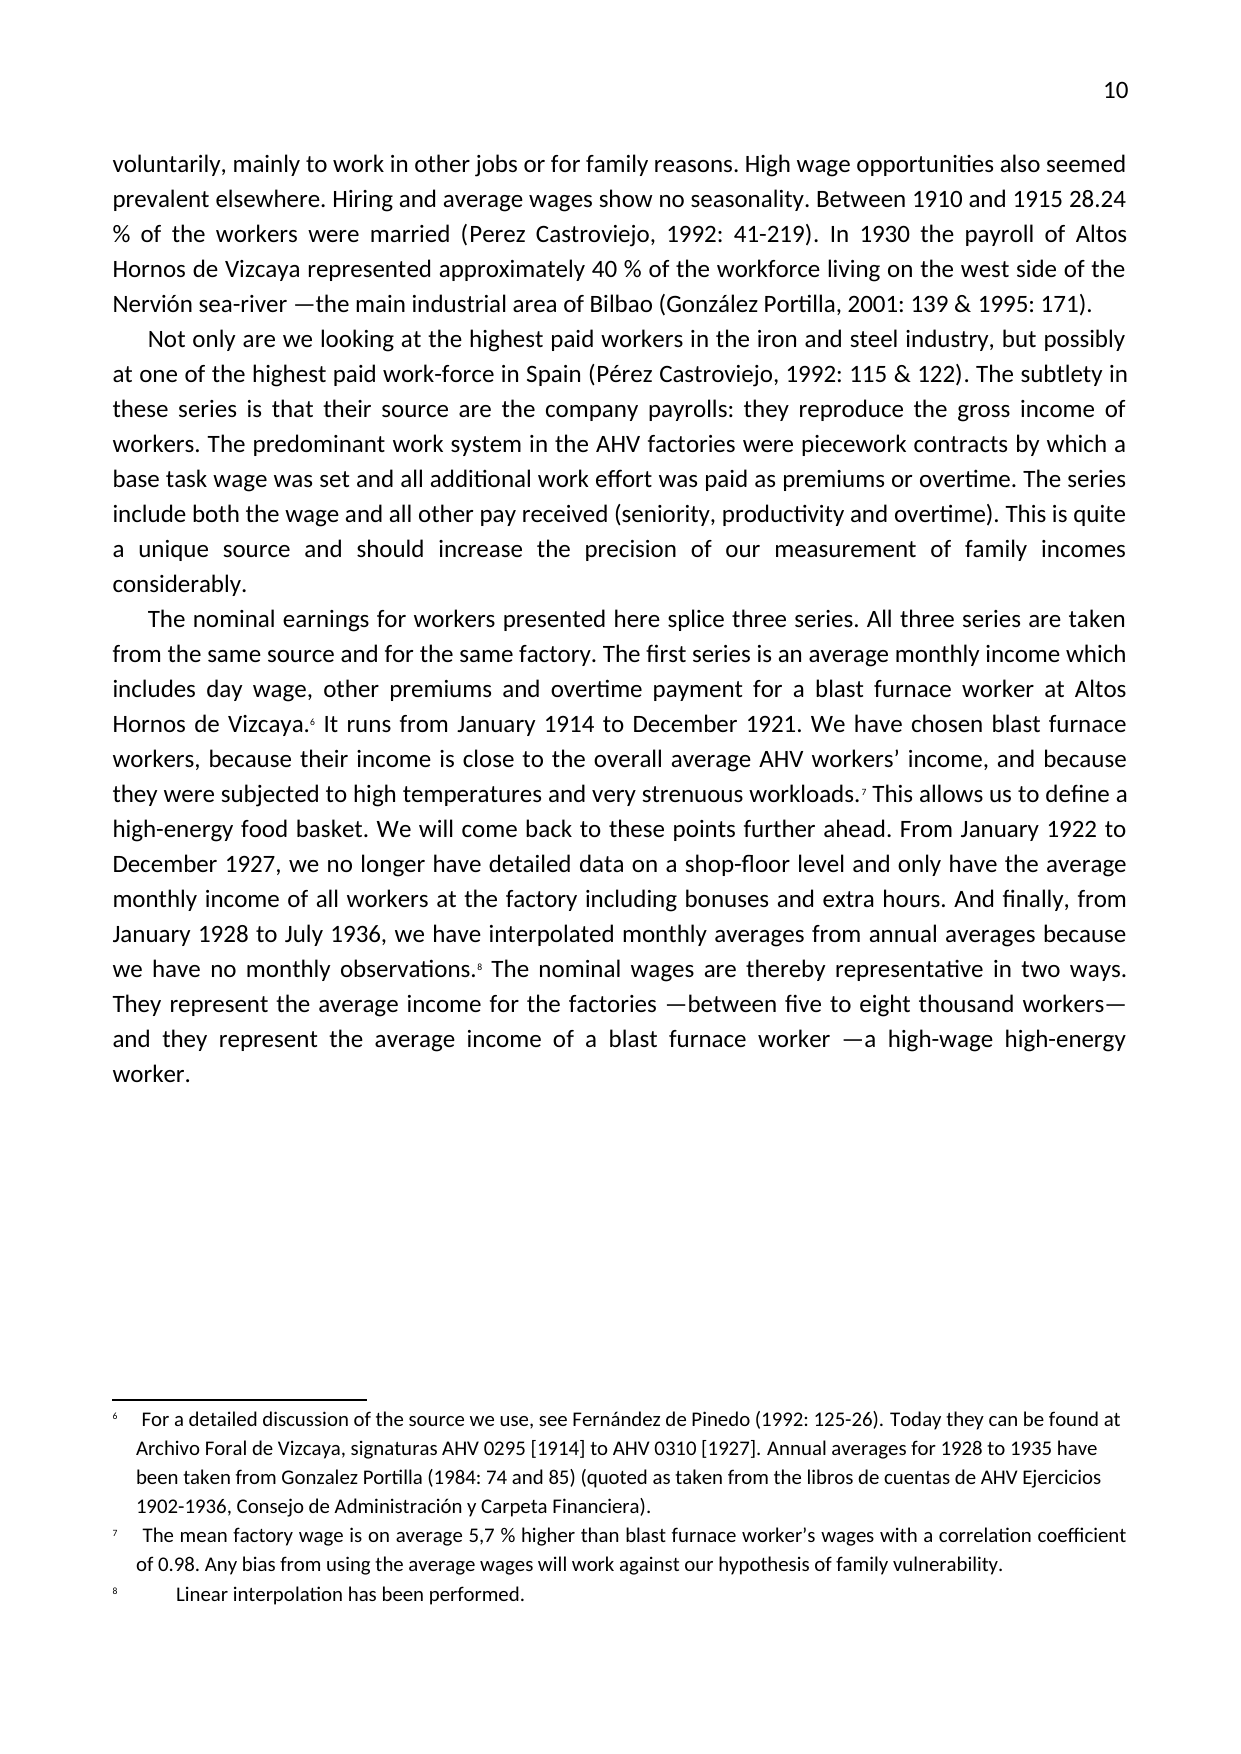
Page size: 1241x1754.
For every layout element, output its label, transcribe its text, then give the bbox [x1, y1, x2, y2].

text The nominal earnings for workers presented here splice three series. All three series are taken from the same source and for the same factory. The first series is an average monthly income which includes day wage, other premiums and overtime payment for a blast furnace worker at Altos Hornos de Vizcaya. It runs from January 1914 to December 1921. We have chosen blast furnace workers, because their income is close to the overall average AHV workers’ income, and because they were subjected to high temperatures and very strenuous workloads. This allows us to define a high-energy food basket. We will come back to these points further ahead. From January 1922 to December 1927, we no longer have detailed data on a shop-floor level and only have the average monthly income of all workers at the factory including bonuses and extra hours. And finally, from January 1928 to July 1936, we have interpolated monthly averages from annual averages because we have no monthly observations. The nominal wages are thereby representative in two ways. They represent the average income for the factories —between five to eight thousand workers— and they represent the average income of a blast furnace worker —a high-wage high-energy worker. [112, 603, 1128, 1088]
text Not only are we looking at the highest paid workers in the iron and steel industry, but possibly at one of the highest paid work-force in Spain (Pérez Castroviejo, 1992: 115 & 122). The subtlety in these series is that their source are the company payrolls: they reproduce the gross income of workers. The predominant work system in the AHV factories were piecework contracts by which a base task wage was set and all additional work effort was paid as premiums or overtime. The series include both the wage and all other pay received (seniority, productivity and overtime). This is quite a unique source and should increase the precision of our measurement of family incomes considerably. [112, 323, 1128, 598]
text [112, 148, 1128, 318]
